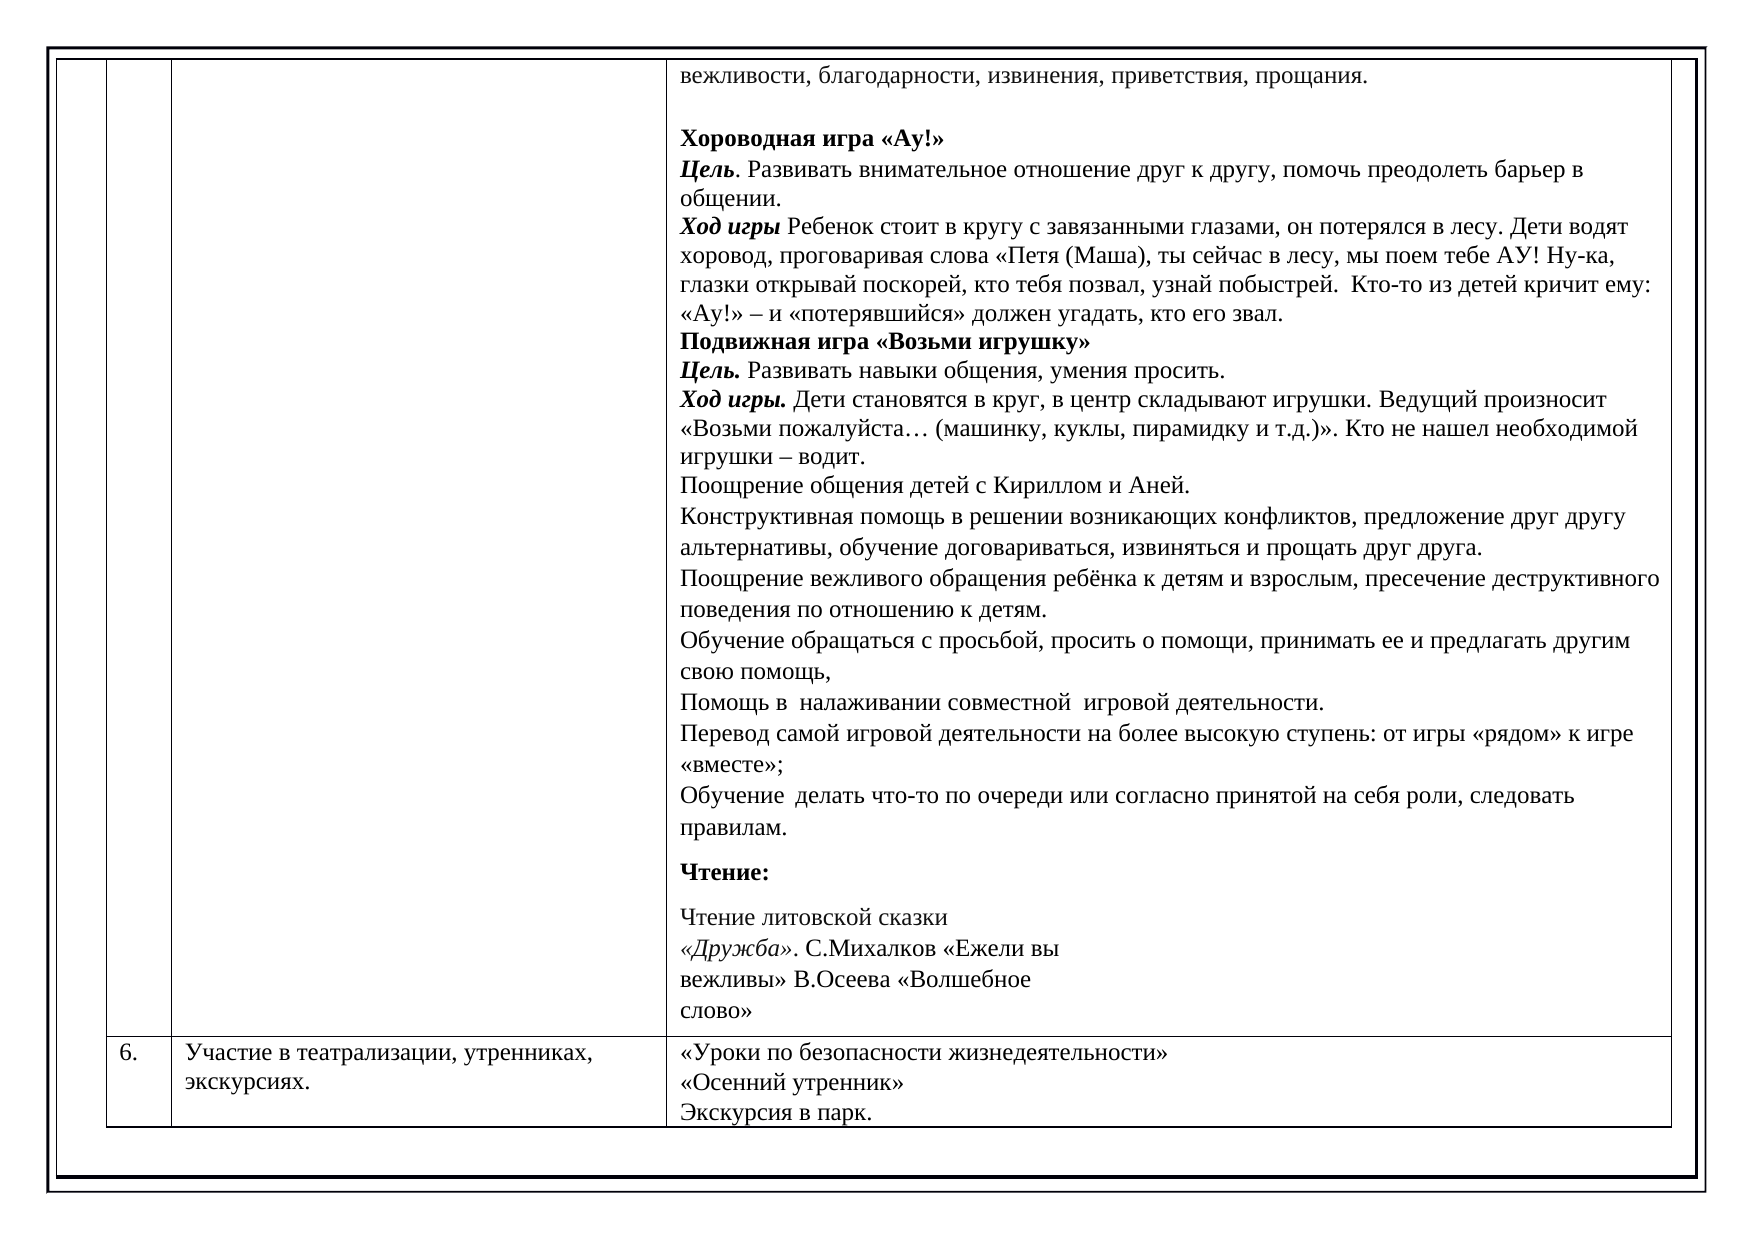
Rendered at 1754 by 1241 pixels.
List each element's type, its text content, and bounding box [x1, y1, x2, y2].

table_cell [57, 1126, 1695, 1175]
table_cell Участие в театрализации, утренниках, экскурсиях. [172, 1037, 666, 1126]
table_cell 6. [107, 1037, 171, 1126]
table_header вежливости, благодарности, извинения, приветствия, прощания. Хороводная игра «Ау!» Цель. Развивать внимательное отношение друг к другу, помочь преодолеть барьер в общении. Ход игры Ребенок стоит в кругу с завязанными глазами, он потерялся в лесу. Дети водят хоровод, проговаривая слова «Петя (Маша), ты сейчас в лесу, мы поем тебе АУ! Ну-ка, глазки открывай поскорей, кто тебя позвал, узнай побыстрей. Кто-то из детей кричит ему: «Ау!» – и «потерявшийся» должен угадать, кто его звал. Подвижная игра «Возьми игрушку» Цель. Развивать навыки общения, умения просить. Ход игры. Дети становятся в круг, в центр складывают игрушки. Ведущий произносит «Возьми пожалуйста… (машинку, куклы, пирамидку и т.д.)». Кто не нашел необходимой игрушки – водит. Поощрение общения детей с Кириллом и Аней. Конструктивная помощь в решении возникающих конфликтов, предложение друг другу альтернативы, обучение договариваться, извиняться и прощать друг друга. Поощрение вежливого обращения ребёнка к детям и взрослым, пресечение деструктивного поведения по отношению к детям. Обучение обращаться с просьбой, просить о помощи, принимать ее и предлагать другим свою помощь, Помощь в налаживании совместной игровой деятельности. Перевод самой игровой деятельности на более высокую ступень: от игры «рядом» к игре «вместе»; Обучение делать что-то по очереди или согласно принятой на себя роли, следовать правилам. Чтение: Чтение литовской сказки «Дружба». С.Михалков «Ежели вы вежливы» В.Осеева «Волшебное слово» [667, 60, 1671, 1036]
table_header [1672, 60, 1695, 1126]
table_header [107, 60, 171, 1036]
table_cell «Уроки по безопасности жизнедеятельности» «Осенний утренник» Экскурсия в парк. [667, 1037, 1671, 1126]
table_header [57, 60, 106, 1126]
table_header [172, 60, 666, 1036]
